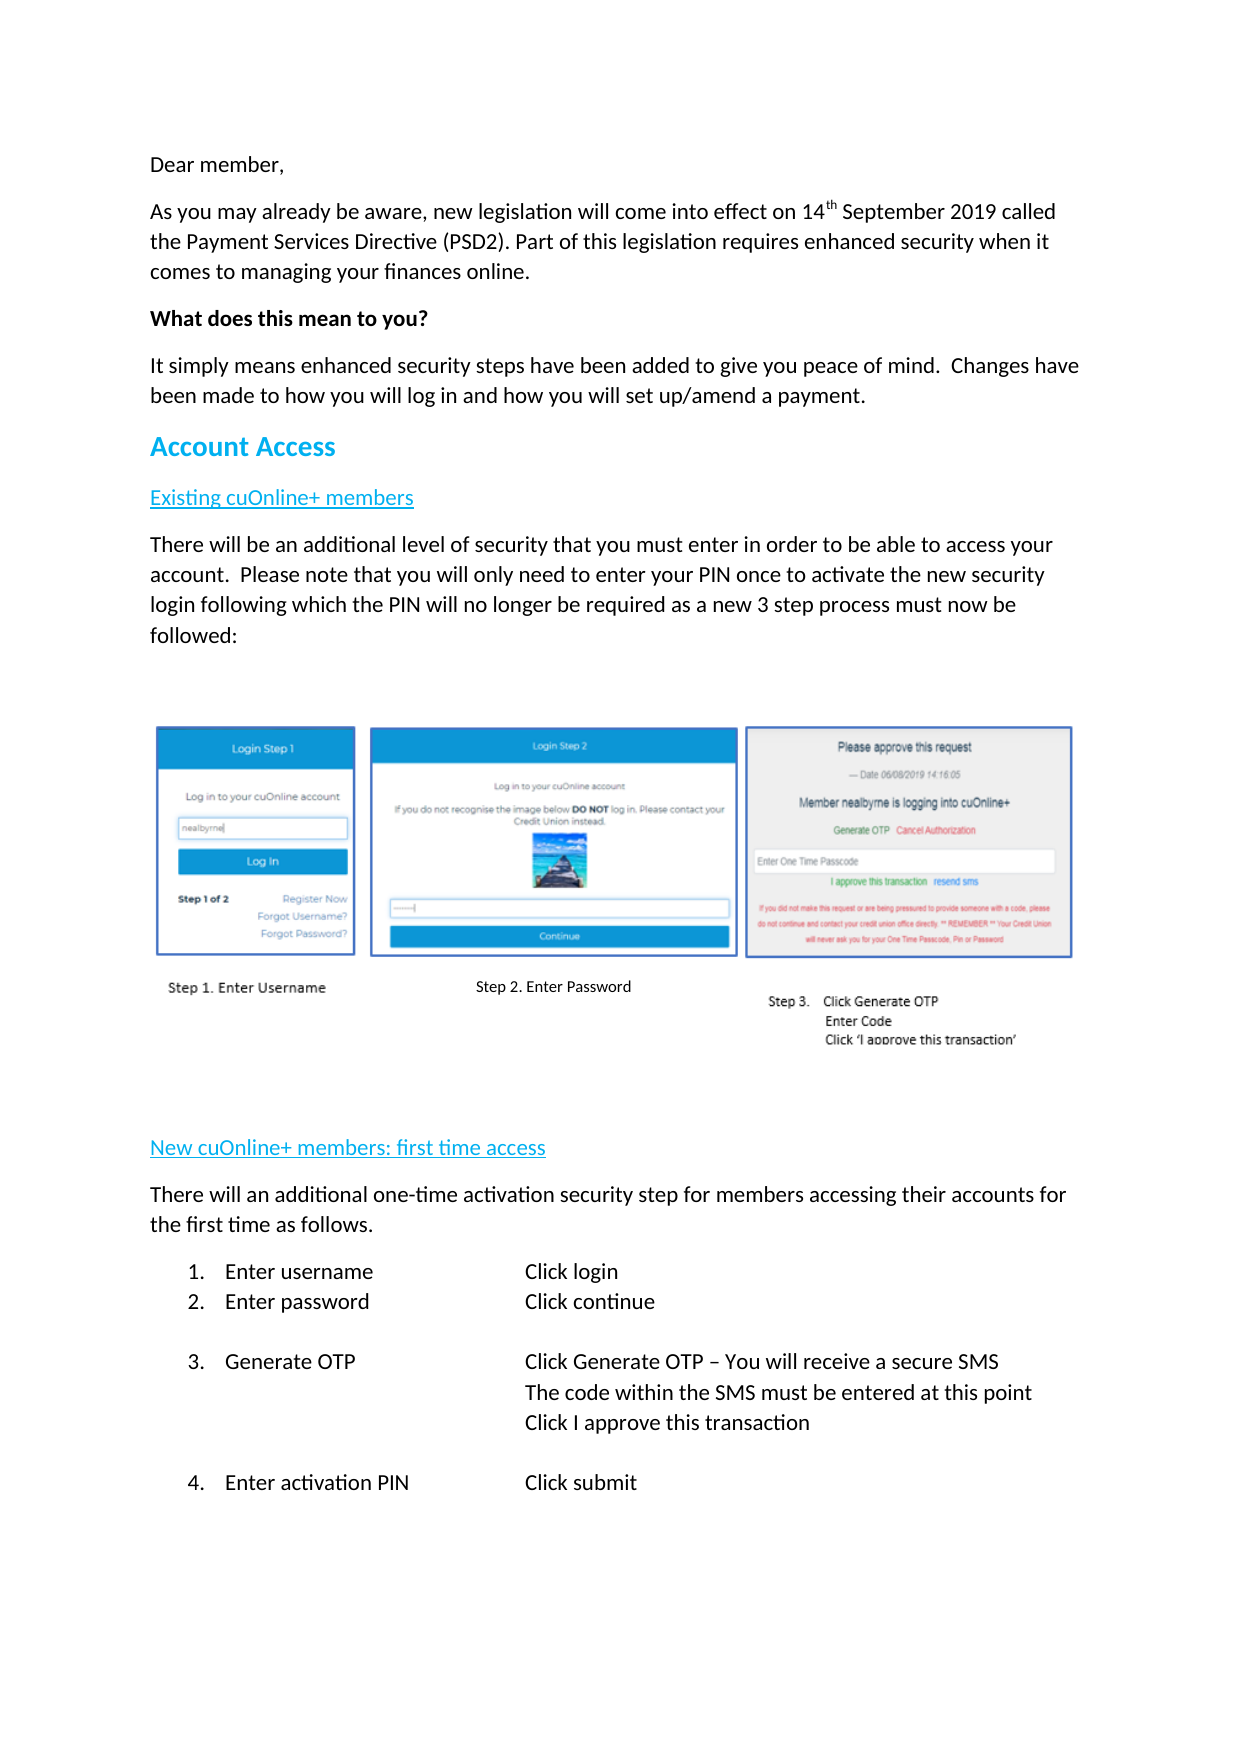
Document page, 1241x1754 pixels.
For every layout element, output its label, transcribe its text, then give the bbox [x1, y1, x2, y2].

text There will be an additional level of security that you must enter in order to be able to access your account. Please note that you will only need to enter your PIN once to activate the new security login following which the PIN will no longer be required as a new 3 step process must now be followed: [150, 530, 1090, 649]
text Click I approve this transaction [487, 1408, 1090, 1436]
text Existing cuOnline+ members [150, 483, 1090, 511]
list Enter activation PIN Click submit [187, 1468, 1090, 1496]
text Account Access [150, 428, 1090, 464]
text As you may already be aware, new legislation will come into effect on 14th September 2019 called the Payment Services Directive (PSD2). Part of this legislation requires enhanced security when it comes to managing your finances online. [150, 197, 1090, 285]
text What does this mean to you? [150, 304, 1090, 332]
text It simply means enhanced security steps have been added to give you peace of mind. Changes have been made to how you will log in and how you will set up/amend a payment. [150, 351, 1090, 409]
picture [150, 714, 1091, 1068]
list Generate OTP Click Generate OTP – You will receive a secure SMS [187, 1347, 1090, 1376]
list Enter username Click login [187, 1257, 1090, 1285]
text New cuOnline+ members: first time access [150, 1133, 1090, 1161]
text There will an additional one-time activation security step for members accessing their accounts for the first time as follows. [150, 1180, 1090, 1238]
text The code within the SMS must be entered at this point [487, 1378, 1090, 1406]
list Enter password Click continue [187, 1287, 1090, 1315]
text Dear member, [150, 150, 1090, 178]
